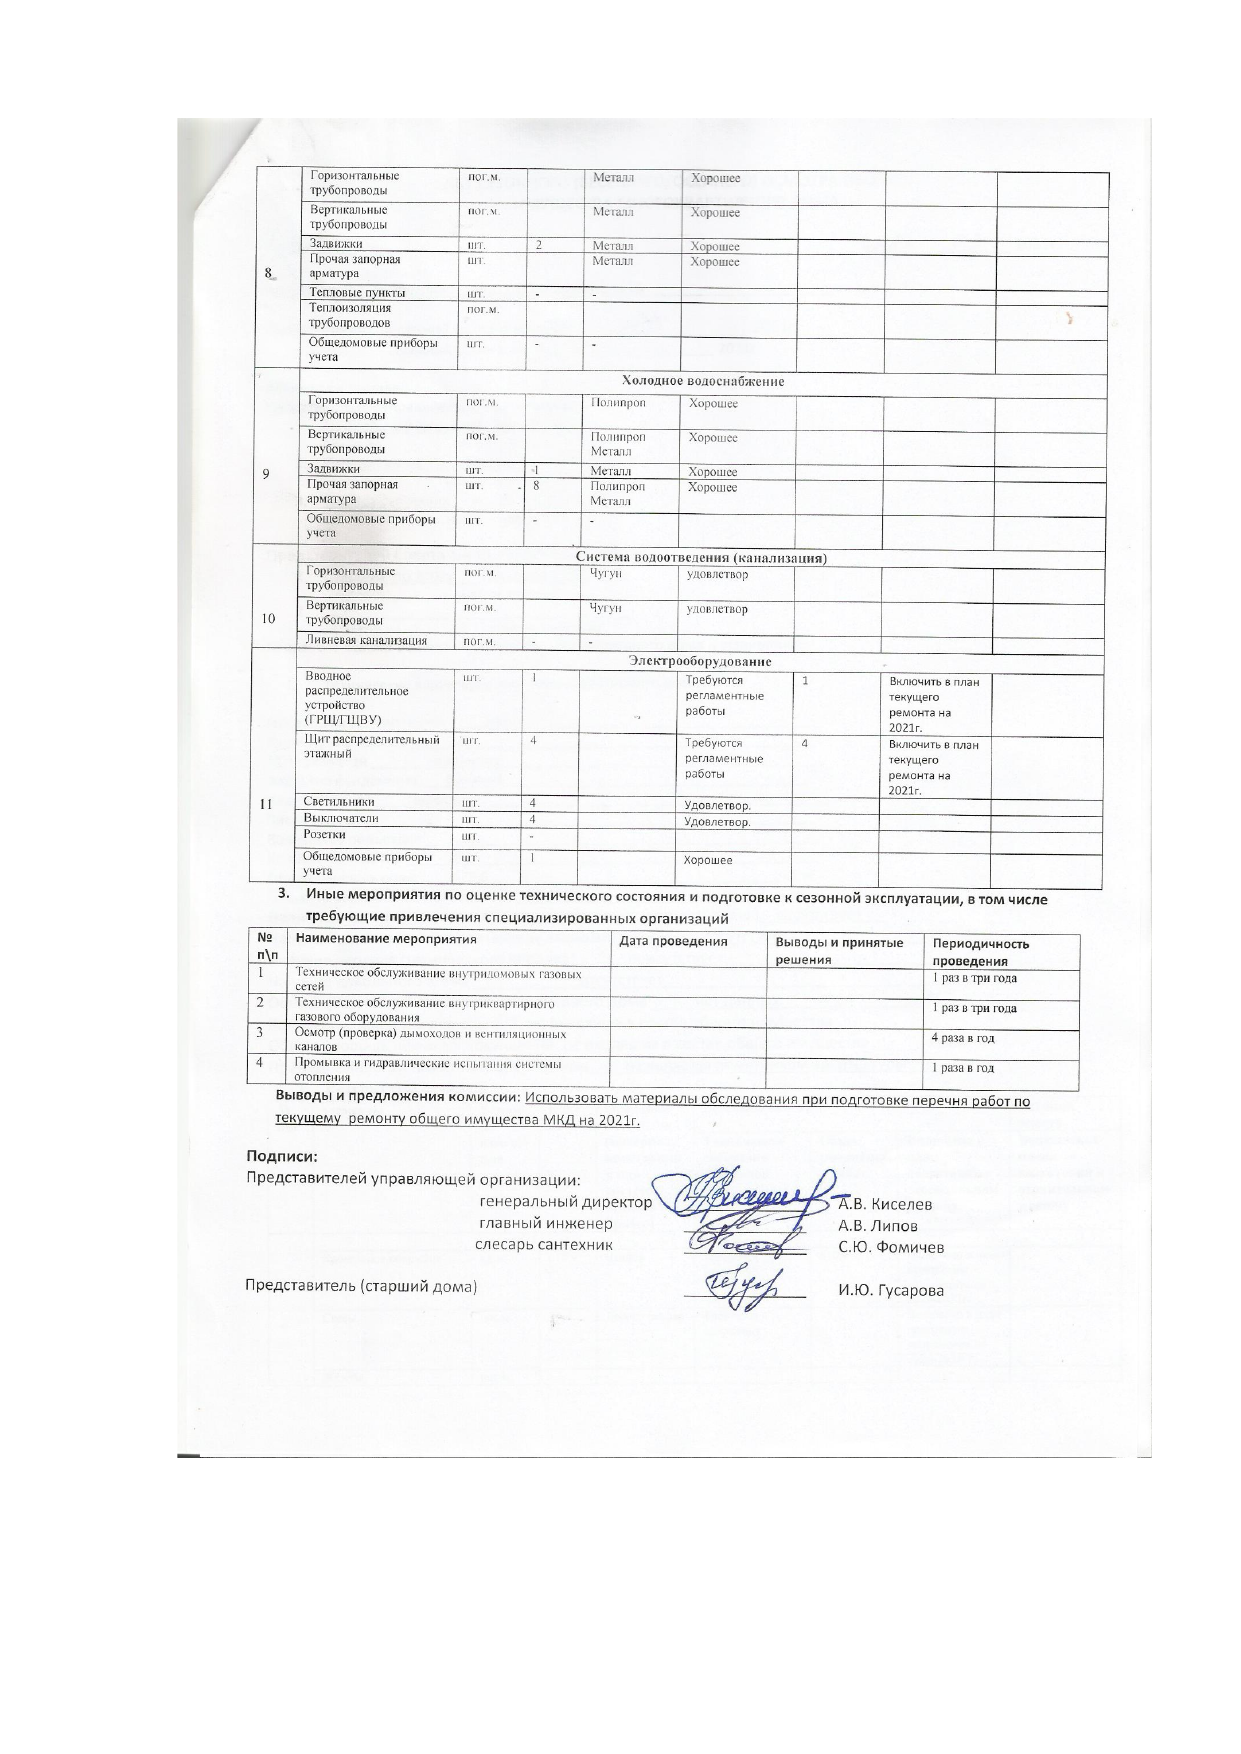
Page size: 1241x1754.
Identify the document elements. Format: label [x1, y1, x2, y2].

picture [177, 118, 1152, 1458]
